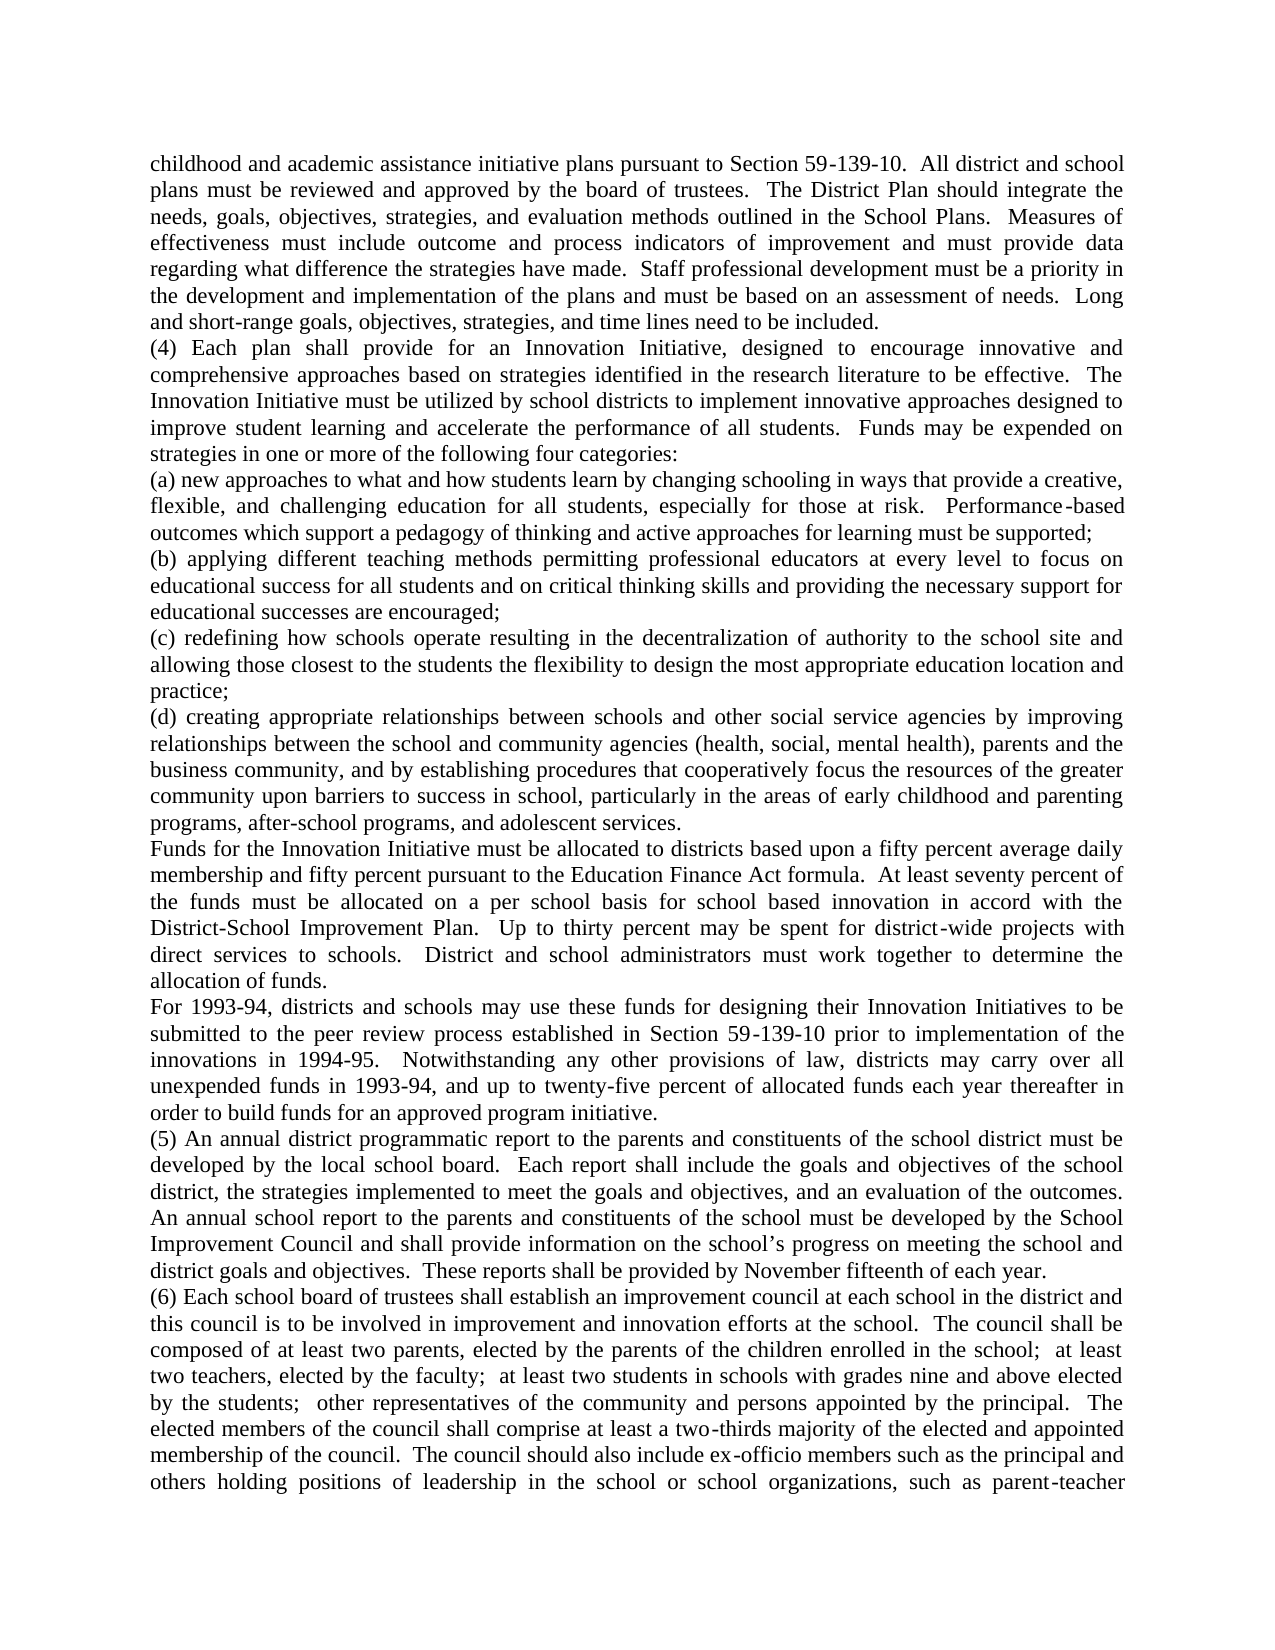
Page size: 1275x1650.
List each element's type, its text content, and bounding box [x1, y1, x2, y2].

text (b) applying different teaching methods permitting professional educators at every level to focus on educational success for all students and on critical thinking skills and providing the necessary support for educational successes are encouraged; [150, 545, 1125, 624]
text (c) redefining how schools operate resulting in the decentralization of authority to the school site and allowing those closest to the students the flexibility to design the most appropriate education location and practice; [150, 624, 1125, 703]
text Funds for the Innovation Initiative must be allocated to districts based upon a fifty percent average daily membership and fifty percent pursuant to the Education Finance Act formula. At least seventy percent of the funds must be allocated on a per school basis for school based innovation in accord with the District-School Improvement Plan. Up to thirty percent may be spent for district-wide projects with direct services to schools. District and school administrators must work together to determine the allocation of funds. [150, 835, 1125, 993]
text (d) creating appropriate relationships between schools and other social service agencies by improving relationships between the school and community agencies (health, social, mental health), parents and the business community, and by establishing procedures that cooperatively focus the resources of the greater community upon barriers to success in school, particularly in the areas of early childhood and parenting programs, after-school programs, and adolescent services. [150, 703, 1125, 835]
text For 1993-94, districts and schools may use these funds for designing their Innovation Initiatives to be submitted to the peer review process established in Section 59-139-10 prior to implementation of the innovations in 1994-95. Notwithstanding any other provisions of law, districts may carry over all unexpended funds in 1993-94, and up to twenty-five percent of allocated funds each year thereafter in order to build funds for an approved program initiative. [150, 993, 1125, 1125]
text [150, 150, 1125, 334]
text (4) Each plan shall provide for an Innovation Initiative, designed to encourage innovative and comprehensive approaches based on strategies identified in the research literature to be effective. The Innovation Initiative must be utilized by school districts to implement innovative approaches designed to improve student learning and accelerate the performance of all students. Funds may be expended on strategies in one or more of the following four categories: [150, 334, 1125, 466]
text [150, 1283, 1125, 1494]
text (5) An annual district programmatic report to the parents and constituents of the school district must be developed by the local school board. Each report shall include the goals and objectives of the school district, the strategies implemented to meet the goals and objectives, and an evaluation of the outcomes. An annual school report to the parents and constituents of the school must be developed by the School Improvement Council and shall provide information on the school’s progress on meeting the school and district goals and objectives. These reports shall be provided by November fifteenth of each year. [150, 1125, 1125, 1283]
text (a) new approaches to what and how students learn by changing schooling in ways that provide a creative, flexible, and challenging education for all students, especially for those at risk. Performance-based outcomes which support a pedagogy of thinking and active approaches for learning must be supported; [150, 466, 1125, 545]
